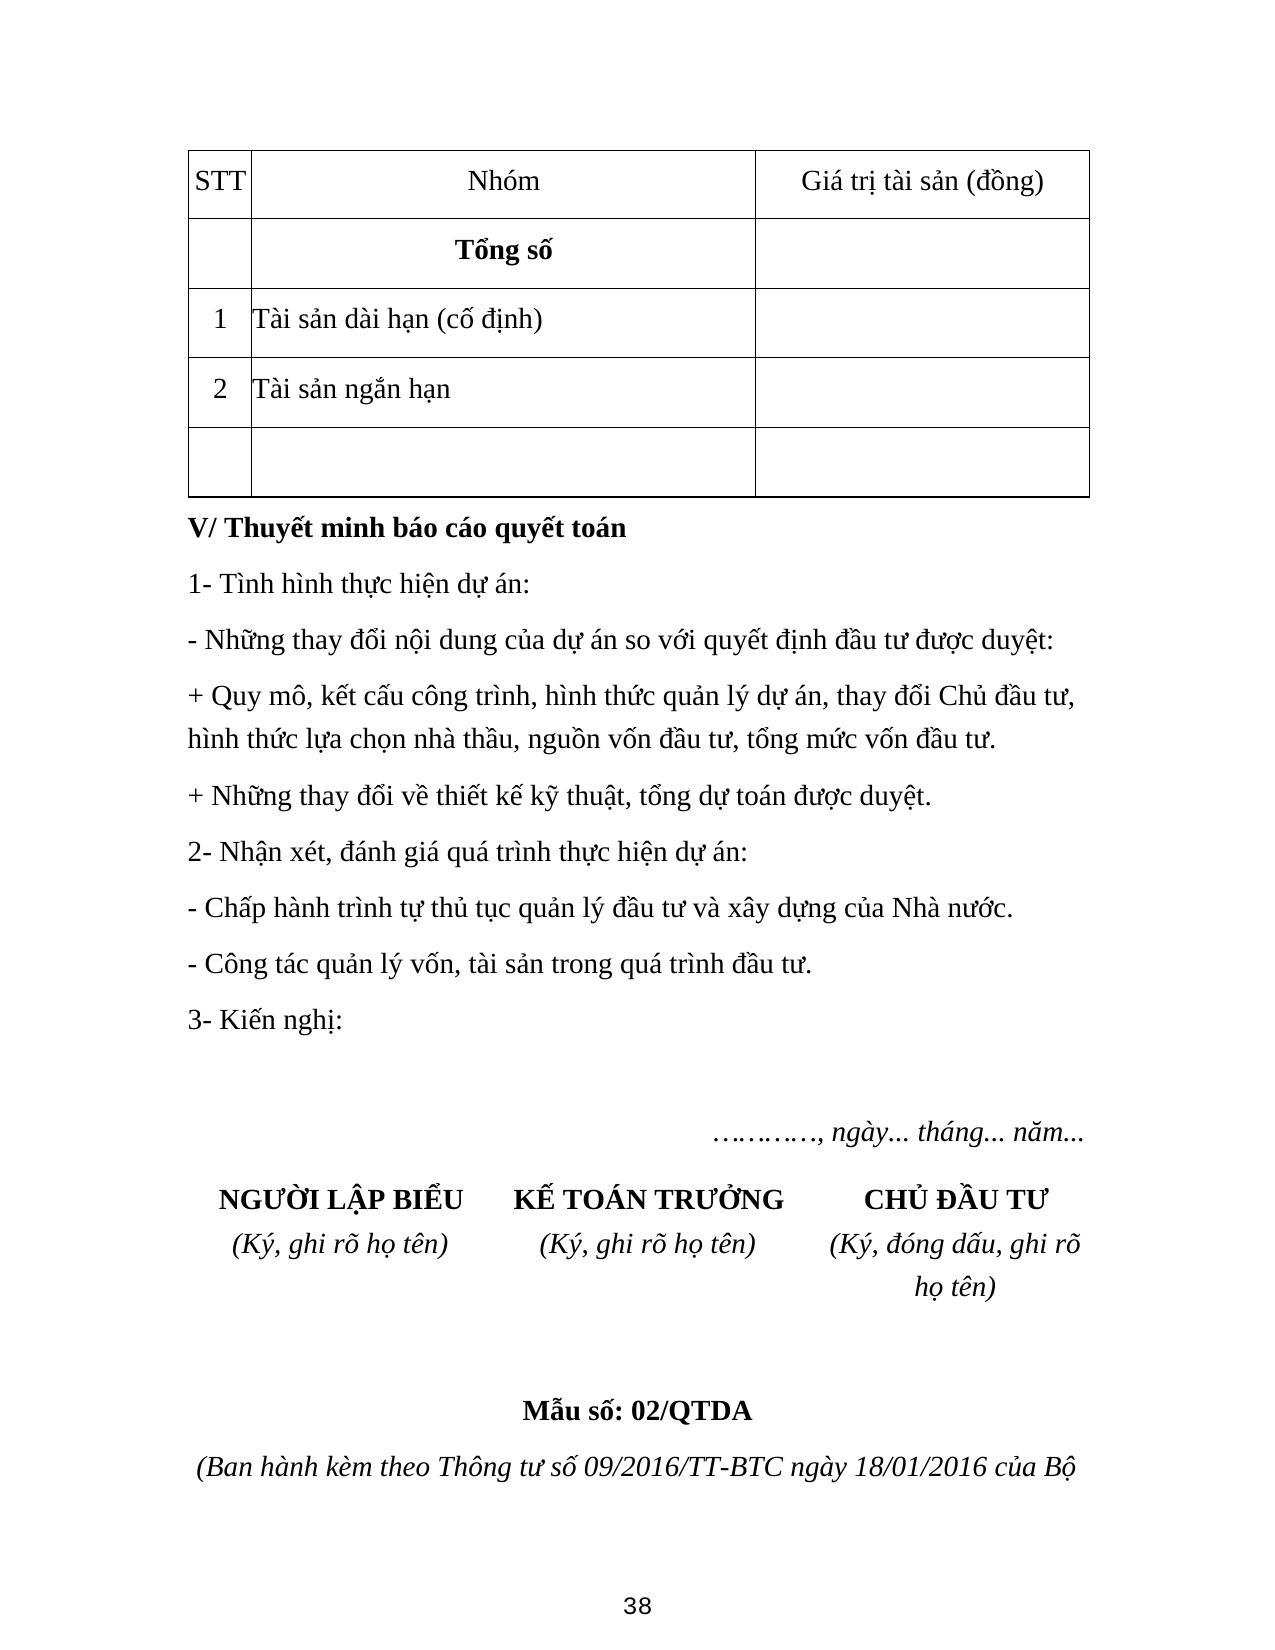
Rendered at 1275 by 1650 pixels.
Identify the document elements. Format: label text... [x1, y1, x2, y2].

text 3- Kiến nghị: [187, 1002, 1087, 1035]
text + Quy mô, kết cấu công trình, hình thức quản lý dự án, thay đổi Chủ đầu tư, hình thức lựa chọn nhà thầu, nguồn vốn đầu tư, tổng mức vốn đầu tư. [187, 678, 1087, 755]
table_cell 2 [189, 358, 251, 427]
table_header STT [189, 151, 251, 218]
table_header Nhóm [252, 151, 755, 218]
table_header KẾ TOÁN TRƯỞNG (Ký, ghi rõ họ tên) [495, 1170, 802, 1324]
text 2- Nhận xét, đánh giá quá trình thực hiện dự án: [187, 834, 559, 867]
text V/ Thuyết minh báo cáo quyết toán [187, 510, 1087, 543]
text - Chấp hành trình tự thủ tục quản lý đầu tư và xây dựng của Nhà nước. [187, 890, 1087, 923]
table_cell Tài sản ngắn hạn [252, 358, 755, 427]
text 1- Tình hình thực hiện dự án: [449, 566, 1087, 599]
table_cell [756, 289, 1089, 357]
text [187, 1449, 1087, 1482]
text …………, ngày... tháng... năm... [187, 1114, 917, 1147]
table_cell [756, 219, 1089, 288]
table_cell 1 [189, 289, 251, 357]
table_header CHỦ ĐẦU TƯ (Ký, đóng dấu, ghi rõ họ tên) [803, 1170, 1110, 1324]
table_cell [756, 358, 1089, 427]
text 1- Tình hình thực hiện dự án: [187, 566, 341, 599]
text …………, ngày... tháng... năm... [984, 1114, 1087, 1147]
table_cell [252, 428, 755, 496]
text - Công tác quản lý vốn, tài sản trong quá trình đầu tư. [187, 946, 1087, 979]
table_cell Tổng số [252, 219, 755, 288]
table_header Giá trị tài sản (đồng) [756, 151, 1089, 218]
table_cell [756, 428, 1089, 496]
text + Những thay đổi về thiết kế kỹ thuật, tổng dự toán được duyệt. [187, 778, 1087, 811]
table_cell [189, 219, 251, 288]
table_header NGƯỜI LẬP BIỂU (Ký, ghi rõ họ tên) [188, 1170, 495, 1324]
table_cell Tài sản dài hạn (cố định) [252, 289, 755, 357]
text Mẫu số: 02/QTDA [187, 1393, 1087, 1426]
text 2- Nhận xét, đánh giá quá trình thực hiện dự án: [667, 834, 1087, 867]
text - Những thay đổi nội dung của dự án so với quyết định đầu tư được duyệt: [187, 622, 1087, 656]
table_cell [189, 428, 251, 496]
